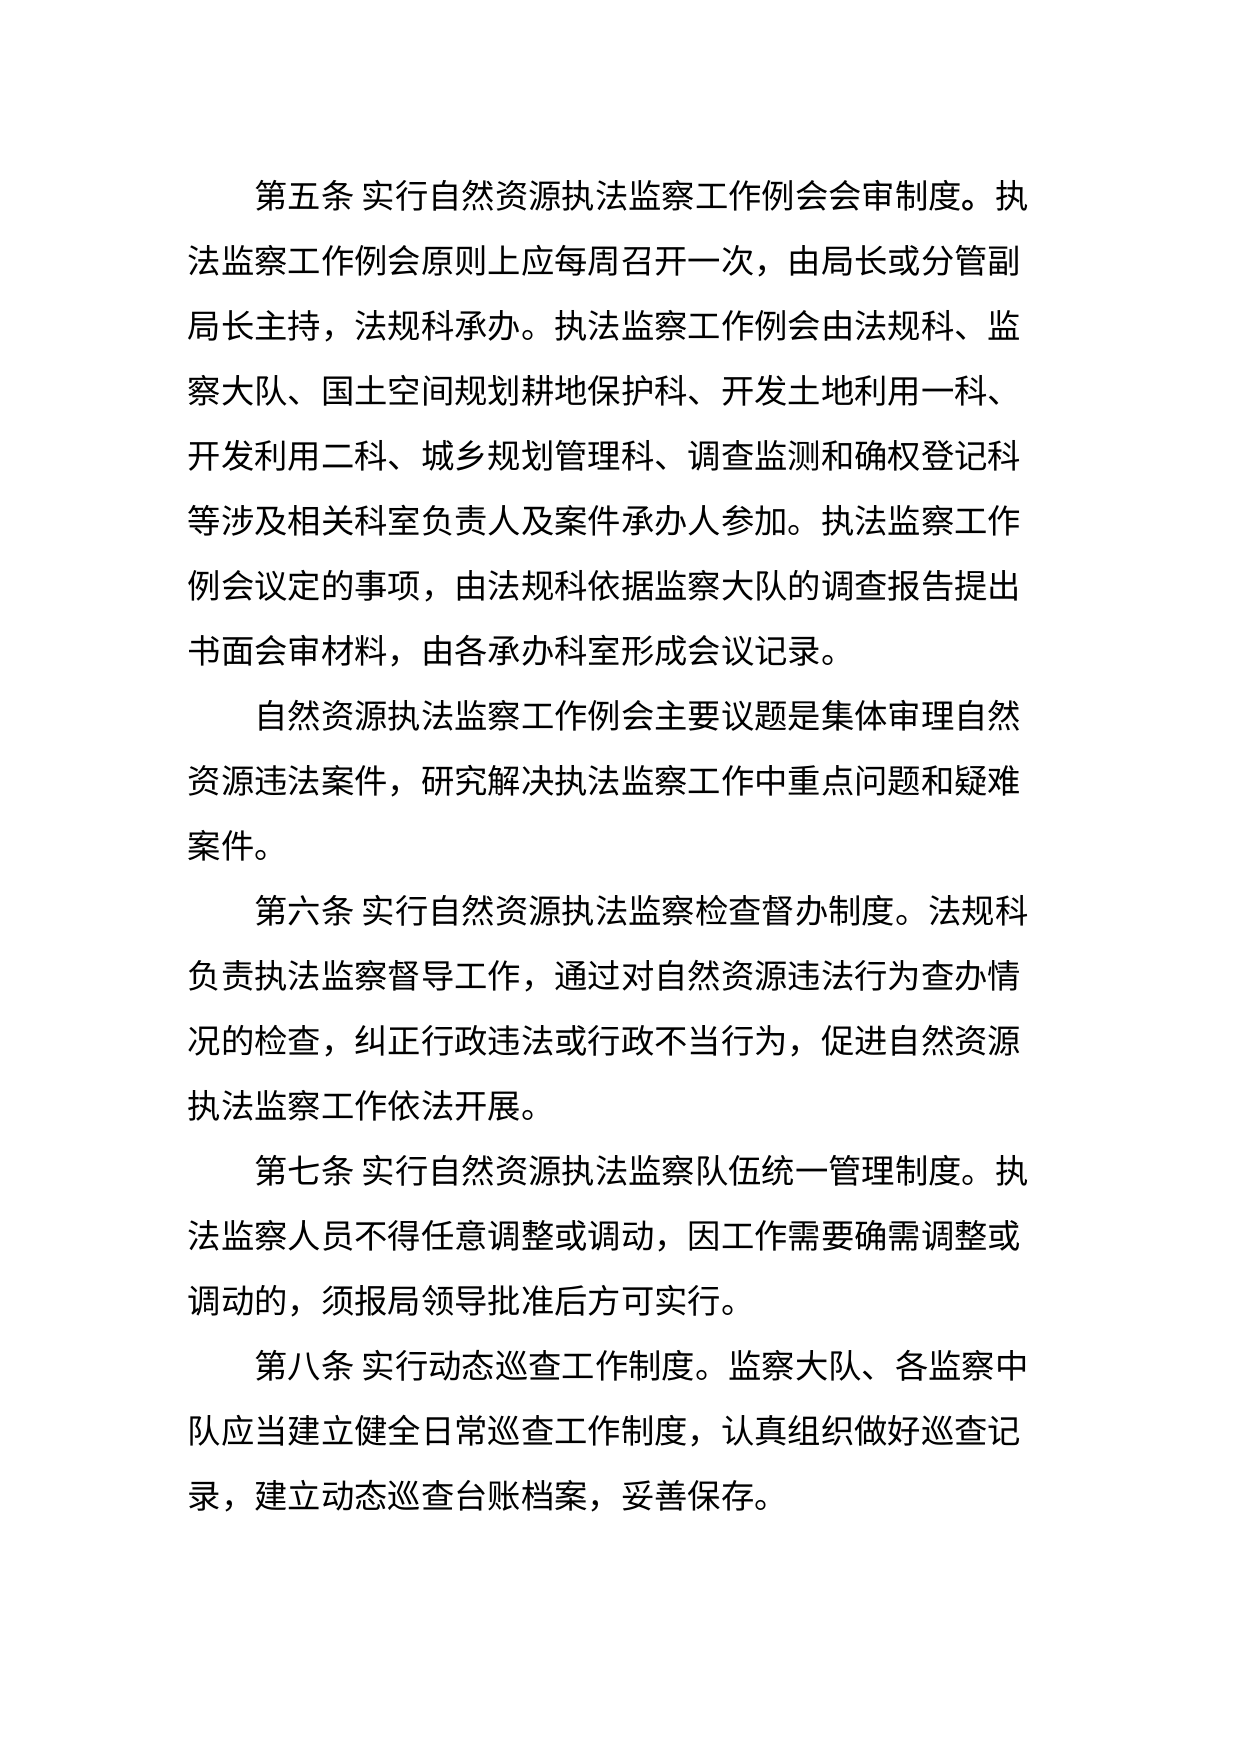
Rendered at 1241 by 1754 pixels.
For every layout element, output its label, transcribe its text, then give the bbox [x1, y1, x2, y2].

text 第五条 实行自然资源执法监察工作例会会审制度。执法监察工作例会原则上应每周召开一次，由局长或分管副局长主持，法规科承办。执法监察工作例会由法规科、监察大队、国土空间规划耕地保护科、开发土地利用一科、开发利用二科、城乡规划管理科、调查监测和确权登记科等涉及相关科室负责人及案件承办人参加。执法监察工作例会议定的事项，由法规科依据监察大队的调查报告提出书面会审材料，由各承办科室形成会议记录。 [187, 162, 1053, 682]
text 第八条 实行动态巡查工作制度。监察大队、各监察中队应当建立健全日常巡查工作制度，认真组织做好巡查记录，建立动态巡查台账档案，妥善保存。 [187, 1332, 1053, 1527]
text 自然资源执法监察工作例会主要议题是集体审理自然资源违法案件，研究解决执法监察工作中重点问题和疑难案件。 [187, 682, 1053, 877]
text 第六条 实行自然资源执法监察检查督办制度。法规科负责执法监察督导工作，通过对自然资源违法行为查办情况的检查，纠正行政违法或行政不当行为，促进自然资源执法监察工作依法开展。 [187, 877, 1053, 1137]
text 第七条 实行自然资源执法监察队伍统一管理制度。执法监察人员不得任意调整或调动，因工作需要确需调整或调动的，须报局领导批准后方可实行。 [187, 1137, 1053, 1332]
